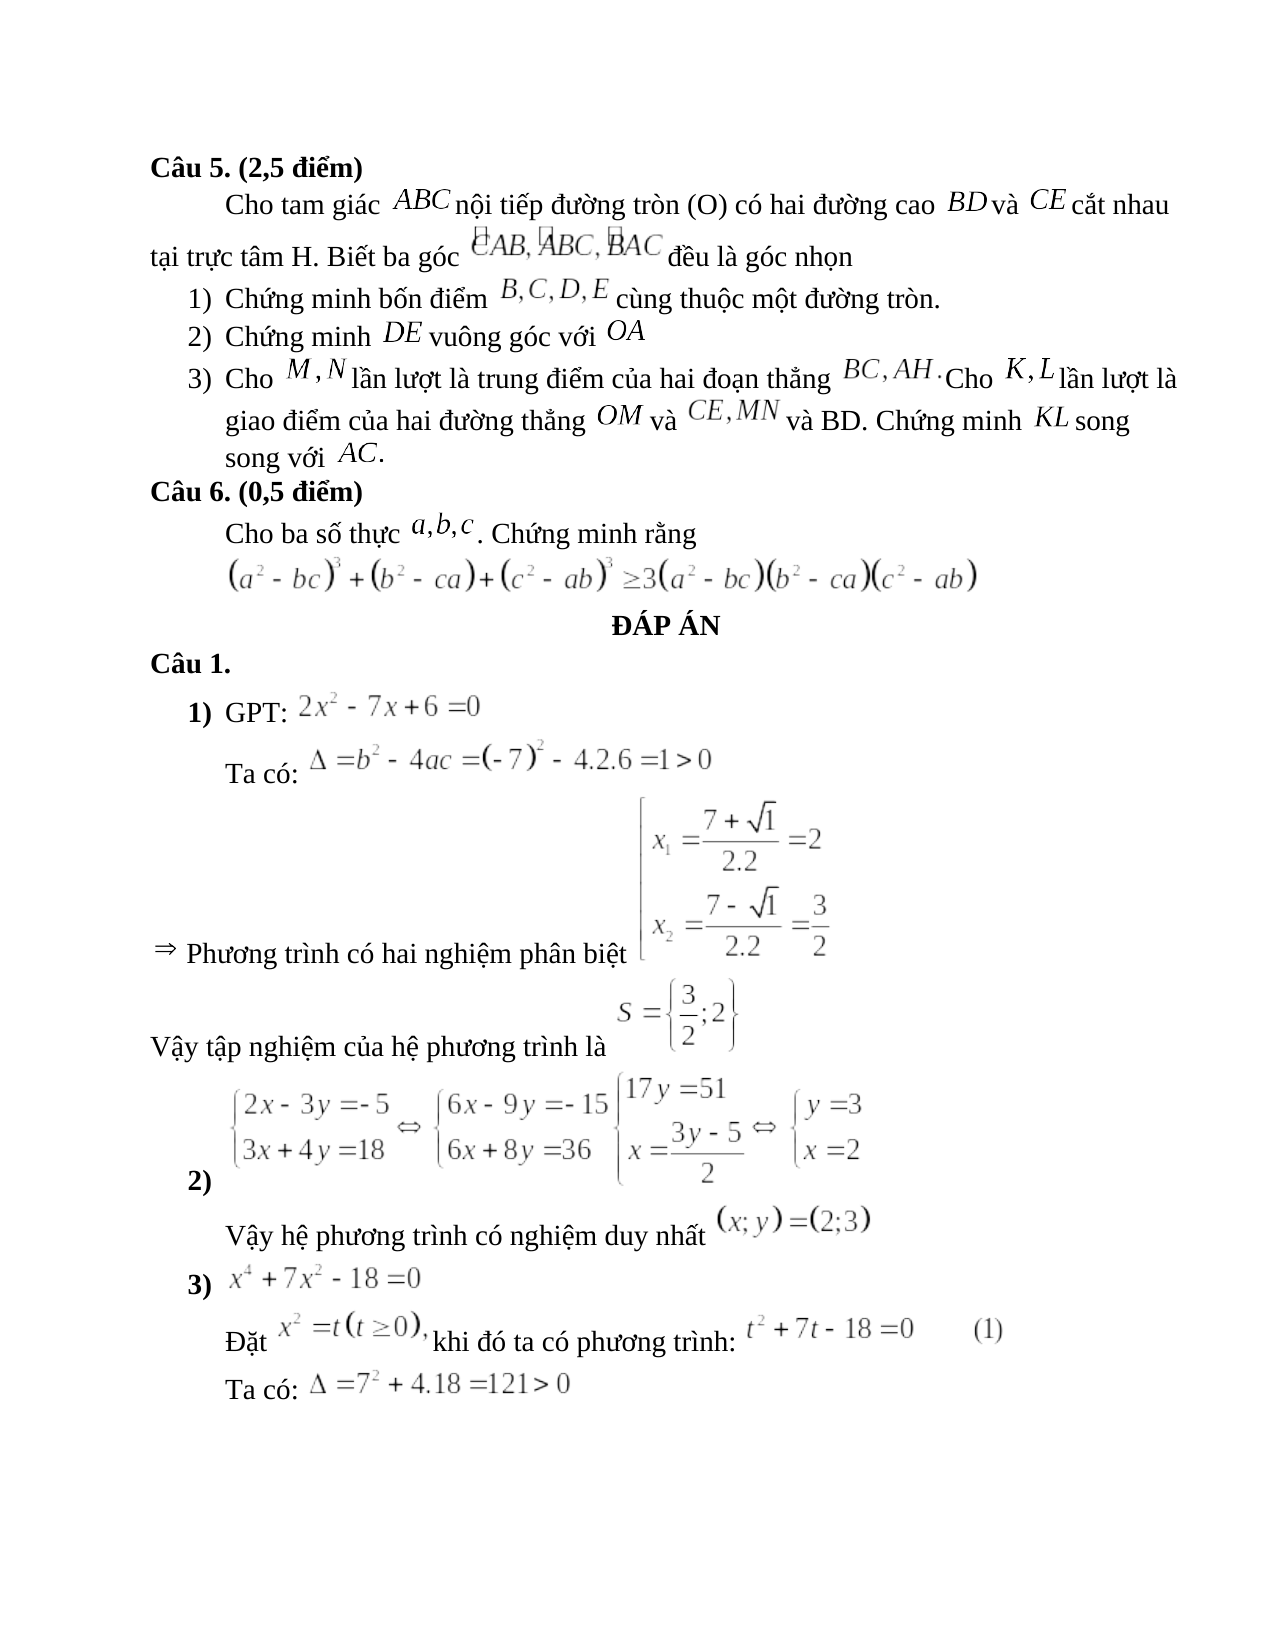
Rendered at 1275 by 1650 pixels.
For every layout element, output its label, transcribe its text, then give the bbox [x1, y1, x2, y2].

list Cho ba số thực . Chứng minh rằng [150, 508, 1181, 550]
list Câu 6. (0,5 điểm) [150, 474, 1181, 508]
list Ta có: [225, 733, 1181, 790]
list Câu 5. (2,5 điểm) [150, 150, 1181, 183]
list ĐÁP ÁN [150, 608, 1181, 641]
list Vậy hệ phương trình có nghiệm duy nhất [225, 1202, 1181, 1252]
list Câu 1. [150, 646, 1181, 680]
list Ta có: [225, 1362, 1181, 1406]
list Phương trình có hai nghiệm phân biệt [150, 795, 1181, 970]
list GPT: [187, 685, 1181, 728]
list Vậy tập nghiệm của hệ phương trình là [150, 975, 1181, 1062]
list Đặt khi đó ta có phương trình: [225, 1306, 1181, 1357]
list Chứng minh vuông góc với [187, 315, 1181, 352]
list Cho tam giác nội tiếp đường tròn (O) có hai đường cao và cắt nhau tại trực tâm H. Biết ba góc đều là góc nhọn [150, 183, 1181, 273]
list Cho lần lượt là trung điểm của hai đoạn thẳng Cho lần lượt là giao điểm của hai đường thẳng và và BD. Chứng minh song song với [187, 352, 1181, 474]
list Chứng minh bốn điểm cùng thuộc một đường tròn. [187, 273, 1181, 315]
